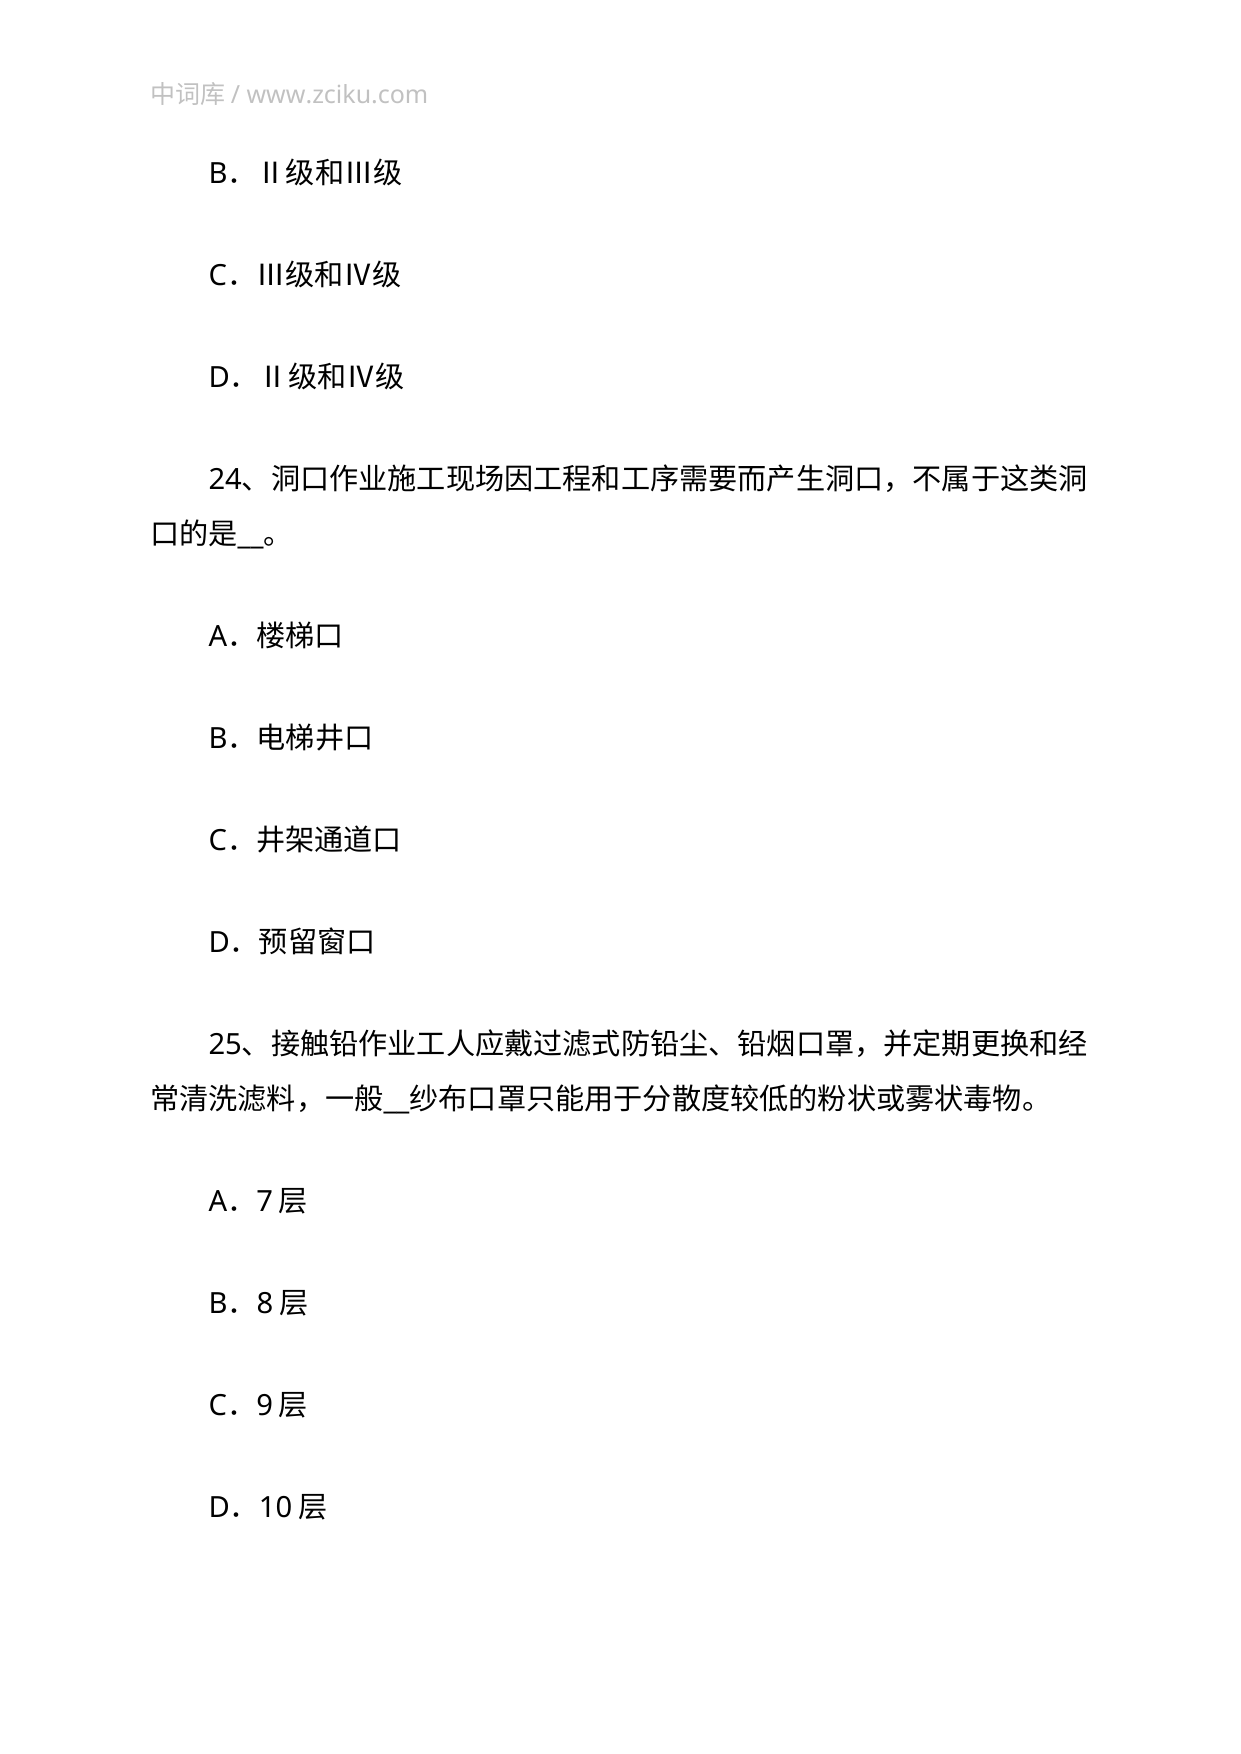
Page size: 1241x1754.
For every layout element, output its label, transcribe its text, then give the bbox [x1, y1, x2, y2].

text B．8层 [150, 1280, 1090, 1322]
text D．10层 [150, 1484, 1090, 1526]
text 24、洞口作业施工现场因工程和工序需要而产生洞口，不属于这类洞口的是__。 [150, 456, 1090, 553]
text B．电梯井口 [150, 715, 1090, 757]
text 25、接触铅作业工人应戴过滤式防铅尘、铅烟口罩，并定期更换和经常清洗滤料，一般__纱布口罩只能用于分散度较低的粉状或雾状毒物。 [150, 1021, 1090, 1118]
text C．井架通道口 [150, 817, 1090, 859]
text B．Ⅱ级和Ⅲ级 [150, 150, 1090, 192]
text A．楼梯口 [150, 613, 1090, 655]
text D．Ⅱ级和Ⅳ级 [150, 354, 1090, 396]
text C．Ⅲ级和Ⅳ级 [150, 252, 1090, 294]
text D．预留窗口 [150, 919, 1090, 961]
text C．9层 [150, 1382, 1090, 1424]
text A．7层 [150, 1178, 1090, 1220]
